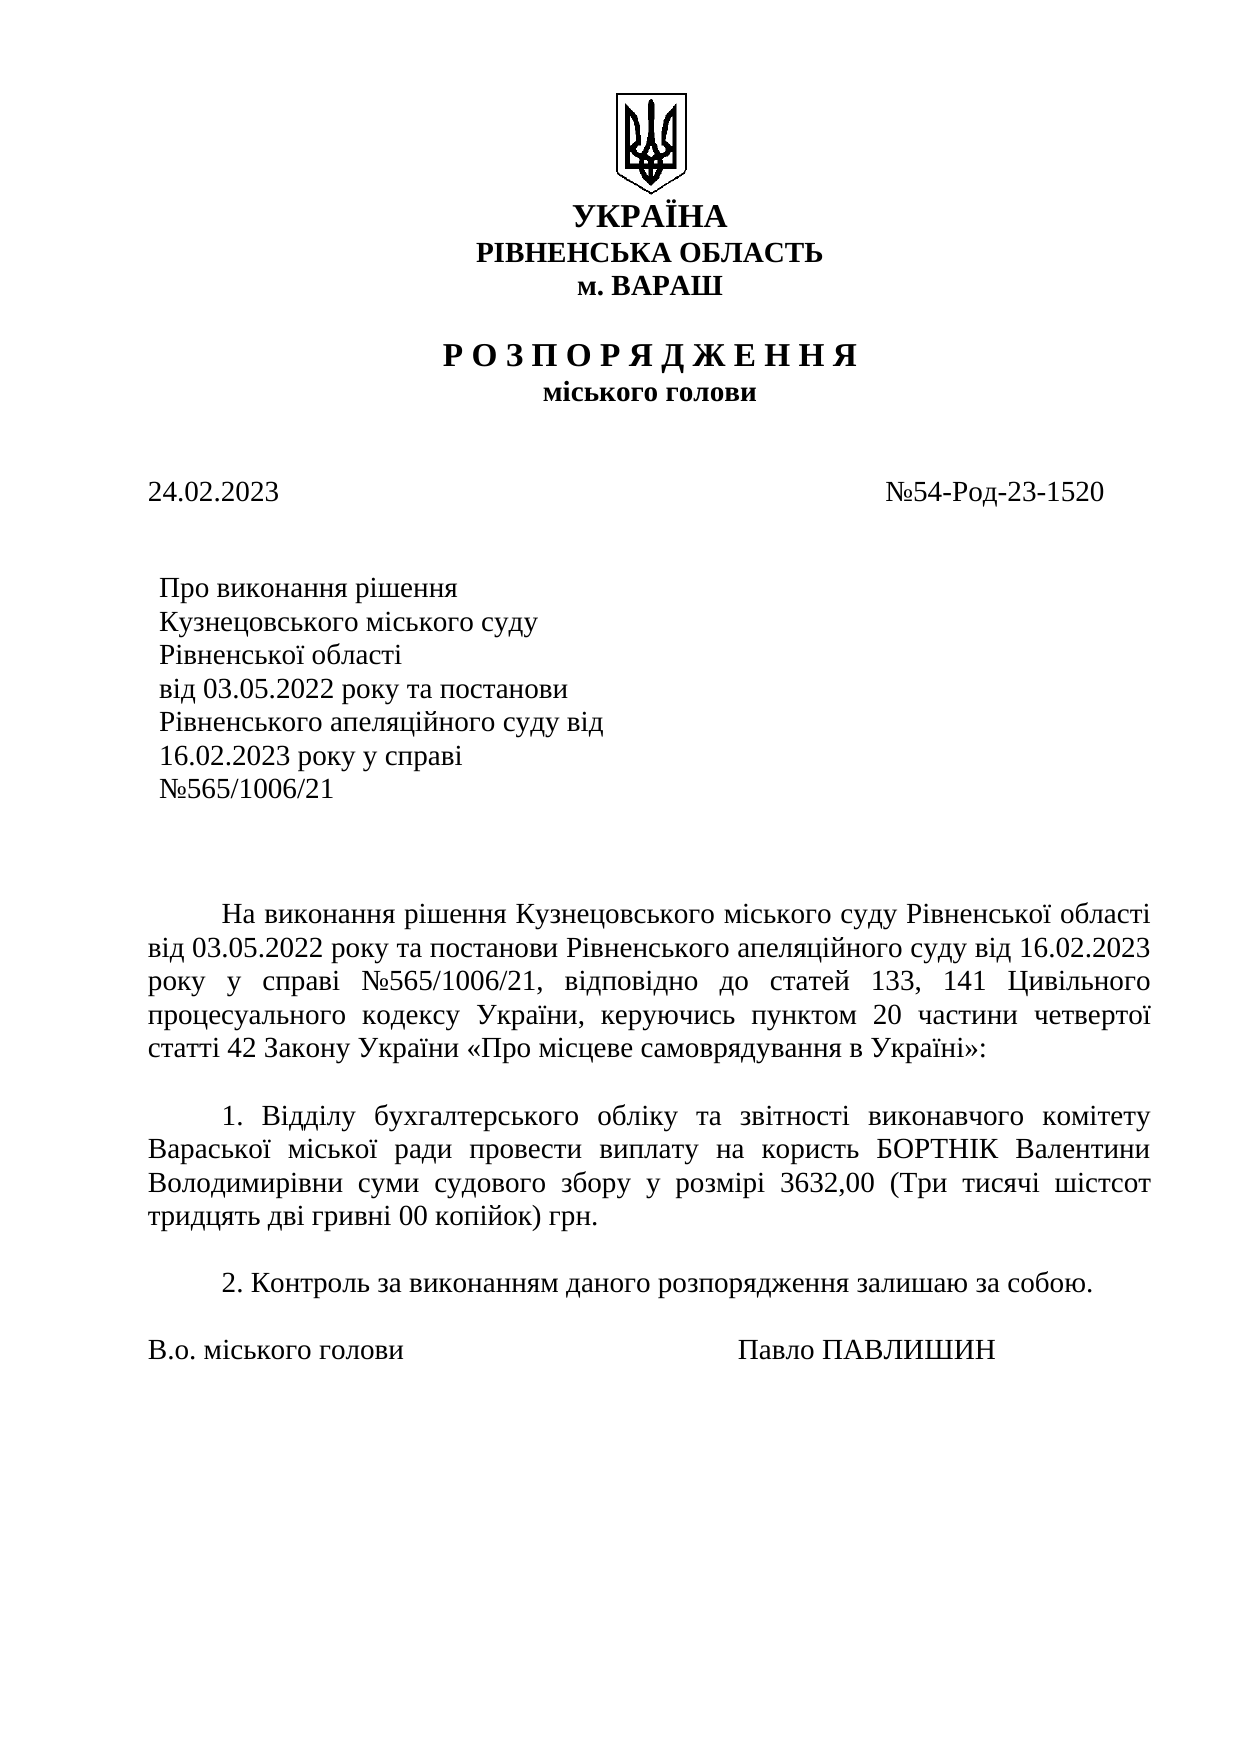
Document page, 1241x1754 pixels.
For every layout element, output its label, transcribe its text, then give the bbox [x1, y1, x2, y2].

text На виконання рішення Кузнецовського міського суду Рівненської області від 03.05.2022 року та постанови Рівненського апеляційного суду від 16.02.2023 року у справі №565/1006/21, відповідно до статей 133, 141 Цивільного процесуального кодексу України, керуючись пунктом 20 частини четвертої статті 42 Закону України «Про місцеве самоврядування в Україні»: [148, 896, 1152, 1064]
text 24.02.2023 №54-Род-23-1520 [148, 474, 1152, 508]
text 1. Відділу бухгалтерського обліку та звітності виконавчого комітету Вараської міської ради провести виплату на користь БОРТНІК Валентини Володимирівни суми судового збору у розмірі 3632,00 (Три тисячі шістсот тридцять дві гривні 00 копійок) грн. [148, 1098, 1152, 1232]
text Р О З П О Р Я Д Ж Е Н Н Я [148, 335, 1152, 374]
table_header Про виконання рішення Кузнецовського міського суду Рівненської області від 03.05.2022 року та постанови Рівненського апеляційного суду від 16.02.2023 року у справі №565/1006/21 [148, 570, 653, 805]
text міського голови [148, 374, 1152, 407]
text УКРАЇНА [148, 196, 1152, 235]
text РІВНЕНСЬКА ОБЛАСТЬ [148, 235, 1152, 268]
picture [611, 88, 688, 197]
text В.о. міського голови Павло ПАВЛИШИН [148, 1332, 1152, 1366]
text 2. Контроль за виконанням даного розпорядження залишаю за собою. [148, 1265, 1152, 1299]
text м. ВАРАШ [148, 268, 1152, 302]
